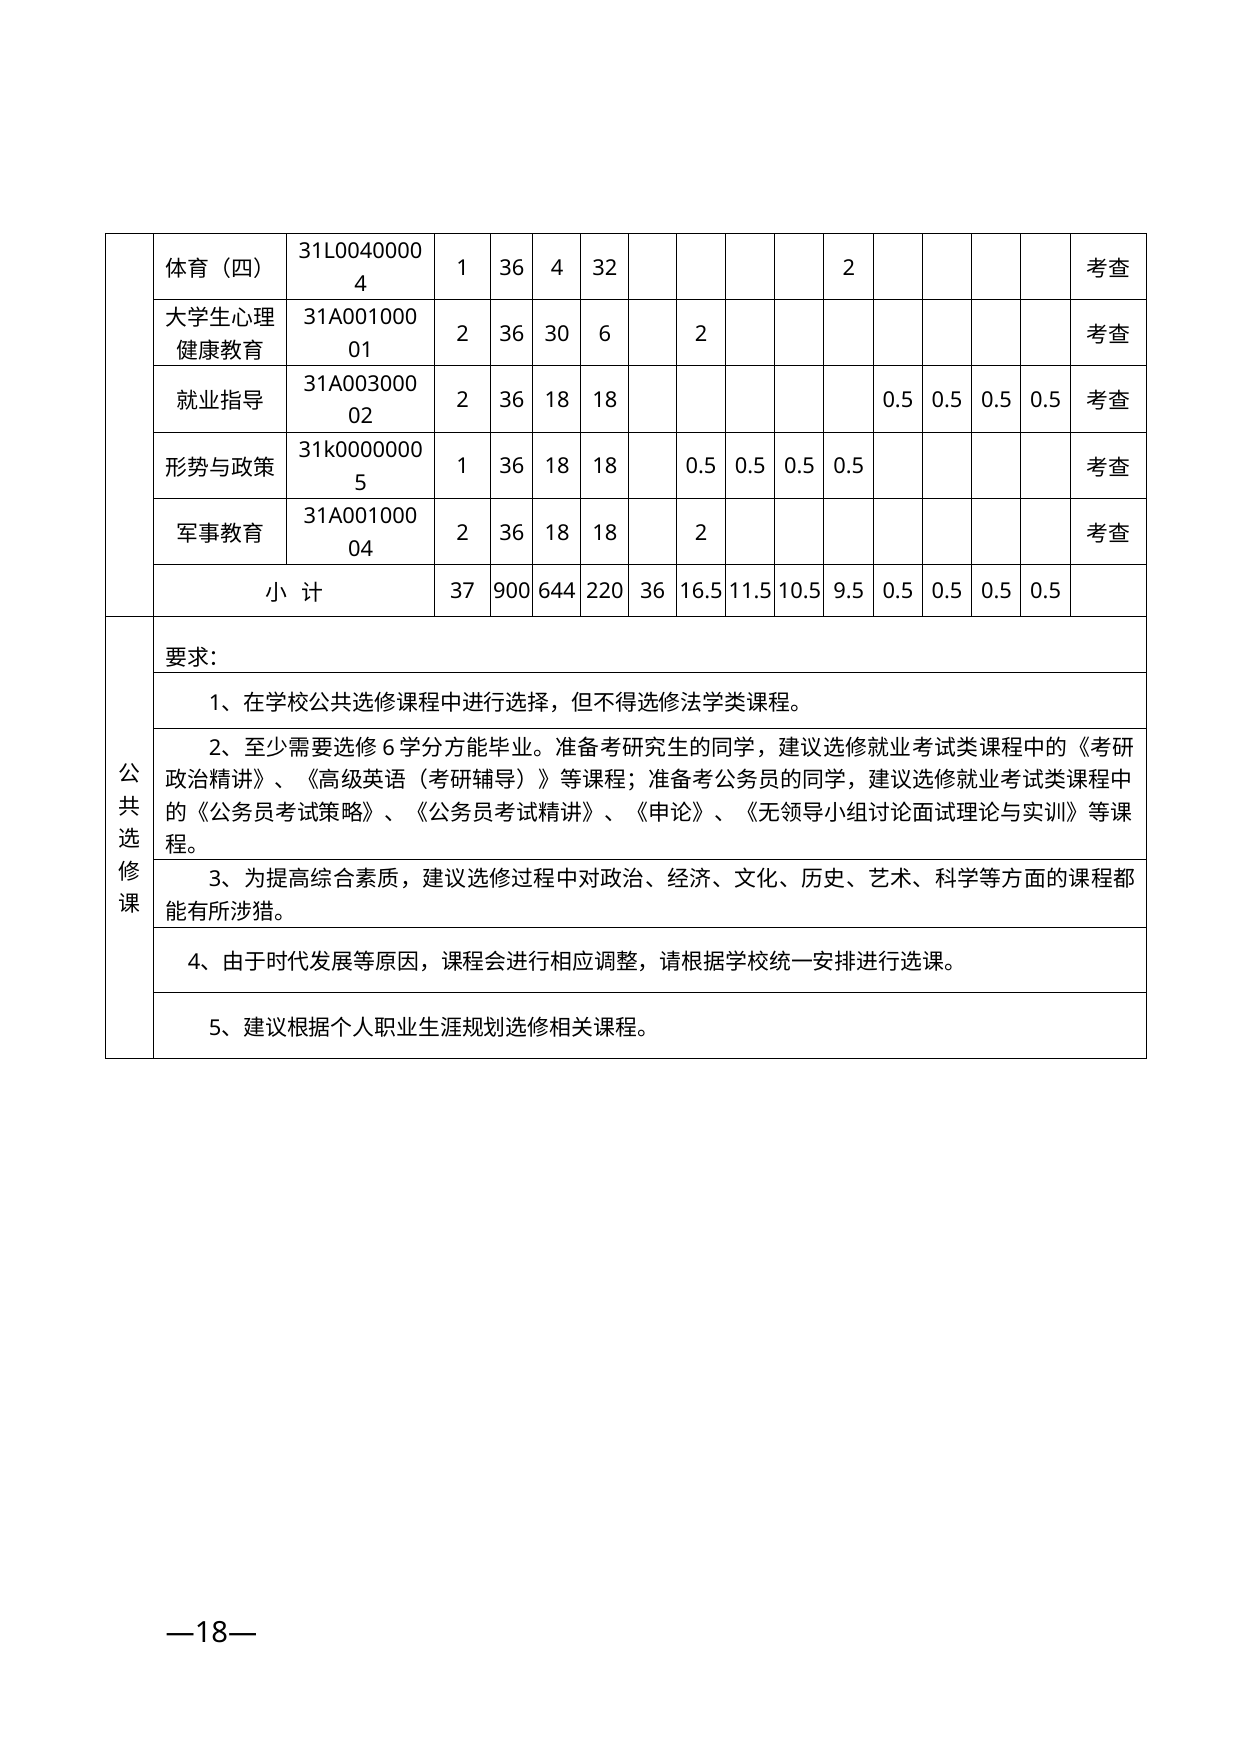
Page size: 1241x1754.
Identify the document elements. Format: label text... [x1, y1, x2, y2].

table_cell 36 [491, 234, 532, 299]
table_cell [972, 499, 1020, 564]
table_cell 6 [581, 300, 628, 365]
table_cell [923, 300, 971, 365]
table_cell 2 [435, 300, 490, 365]
table_cell 0.5 [1021, 565, 1070, 616]
table_cell 36 [491, 300, 532, 365]
table_cell 2 [435, 499, 490, 564]
table_cell 1 [435, 433, 490, 498]
table_cell [874, 300, 922, 365]
table_cell [874, 234, 922, 299]
table_cell 1、在学校公共选修课程中进行选择，但不得选修法学类课程。 [154, 673, 1146, 728]
table_cell 1 [435, 234, 490, 299]
table_cell 31k00000005 [287, 433, 434, 498]
table_cell 2 [435, 366, 490, 432]
table_cell 9.5 [824, 565, 873, 616]
table_cell 900 [491, 565, 532, 616]
table_cell 18 [581, 499, 628, 564]
table_cell 大学生心理健康教育 [154, 300, 286, 365]
table_cell [775, 499, 823, 564]
table_cell 10.5 [775, 565, 823, 616]
table_cell [629, 300, 676, 365]
table_cell 2 [677, 300, 725, 365]
table_cell 4 [533, 234, 580, 299]
table_cell [824, 499, 873, 564]
table_cell [972, 234, 1020, 299]
table_cell 考查 [1071, 499, 1146, 564]
table_cell [629, 499, 676, 564]
table_cell 0.5 [726, 433, 774, 498]
table_cell 2 [824, 234, 873, 299]
table_cell 形势与政策 [154, 433, 286, 498]
table_cell [726, 499, 774, 564]
table_cell 考查 [1071, 234, 1146, 299]
table_cell [874, 433, 922, 498]
table_cell [726, 300, 774, 365]
table_cell [923, 234, 971, 299]
table_cell 3、为提高综合素质，建议选修过程中对政治、经济、文化、历史、艺术、科学等方面的课程都能有所涉猎。 [154, 860, 1146, 927]
table_cell 体育（四） [154, 234, 286, 299]
table_cell 要求： [154, 617, 1146, 672]
table_cell [874, 499, 922, 564]
table_cell [726, 234, 774, 299]
table_cell 18 [533, 366, 580, 432]
table_cell [1021, 433, 1070, 498]
table_cell [1021, 300, 1070, 365]
table_cell 36 [491, 499, 532, 564]
table_cell [824, 300, 873, 365]
table_cell 36 [629, 565, 676, 616]
table_cell 18 [533, 499, 580, 564]
table_cell [629, 366, 676, 432]
table_cell 220 [581, 565, 628, 616]
table_cell 0.5 [923, 565, 971, 616]
table_cell 32 [581, 234, 628, 299]
table_cell 考查 [1071, 300, 1146, 365]
table_cell [923, 499, 971, 564]
table_cell 16.5 [677, 565, 725, 616]
table_cell [972, 433, 1020, 498]
table_cell 0.5 [874, 366, 922, 432]
table_cell 0.5 [972, 366, 1020, 432]
table_cell [923, 433, 971, 498]
table_cell 0.5 [775, 433, 823, 498]
table_cell [1021, 234, 1070, 299]
table_cell 小 计 [154, 565, 434, 616]
table_cell 2、至少需要选修6学分方能毕业。准备考研究生的同学，建议选修就业考试类课程中的《考研政治精讲》、《高级英语（考研辅导）》等课程；准备考公务员的同学，建议选修就业考试类课程中的《公务员考试策略》、《公务员考试精讲》、《申论》、《无领导小组讨论面试理论与实训》等课程。 [154, 729, 1146, 859]
table_cell [775, 300, 823, 365]
table_cell 11.5 [726, 565, 774, 616]
table_cell 31A00100004 [287, 499, 434, 564]
table_cell 军事教育 [154, 499, 286, 564]
table_cell [677, 234, 725, 299]
table_cell 31A00100001 [287, 300, 434, 365]
table_cell [629, 433, 676, 498]
table_cell 37 [435, 565, 490, 616]
table_cell 31L00400004 [287, 234, 434, 299]
table_cell 0.5 [874, 565, 922, 616]
table_cell [1071, 565, 1146, 616]
table_cell 18 [581, 433, 628, 498]
table_cell [824, 366, 873, 432]
table_cell 31A00300002 [287, 366, 434, 432]
table_cell 0.5 [972, 565, 1020, 616]
table_cell 0.5 [1021, 366, 1070, 432]
table_cell 18 [581, 366, 628, 432]
table_cell 0.5 [824, 433, 873, 498]
table_cell 5、建议根据个人职业生涯规划选修相关课程。 [154, 993, 1146, 1058]
table_cell 4、由于时代发展等原因，课程会进行相应调整，请根据学校统一安排进行选课。 [154, 928, 1146, 992]
table_cell 公 共 选 修 课 [106, 617, 153, 1058]
table_cell 0.5 [923, 366, 971, 432]
table_cell [1021, 499, 1070, 564]
table_cell 30 [533, 300, 580, 365]
table_cell 2 [677, 499, 725, 564]
table_cell [775, 234, 823, 299]
table_cell 644 [533, 565, 580, 616]
table_cell 0.5 [677, 433, 725, 498]
table_cell 36 [491, 366, 532, 432]
table_cell 36 [491, 433, 532, 498]
table_cell 18 [533, 433, 580, 498]
table_cell 考查 [1071, 366, 1146, 432]
table_cell [726, 366, 774, 432]
table_cell [972, 300, 1020, 365]
table_cell [677, 366, 725, 432]
table_cell [629, 234, 676, 299]
table_cell 就业指导 [154, 366, 286, 432]
table_cell 考查 [1071, 433, 1146, 498]
table_cell [775, 366, 823, 432]
